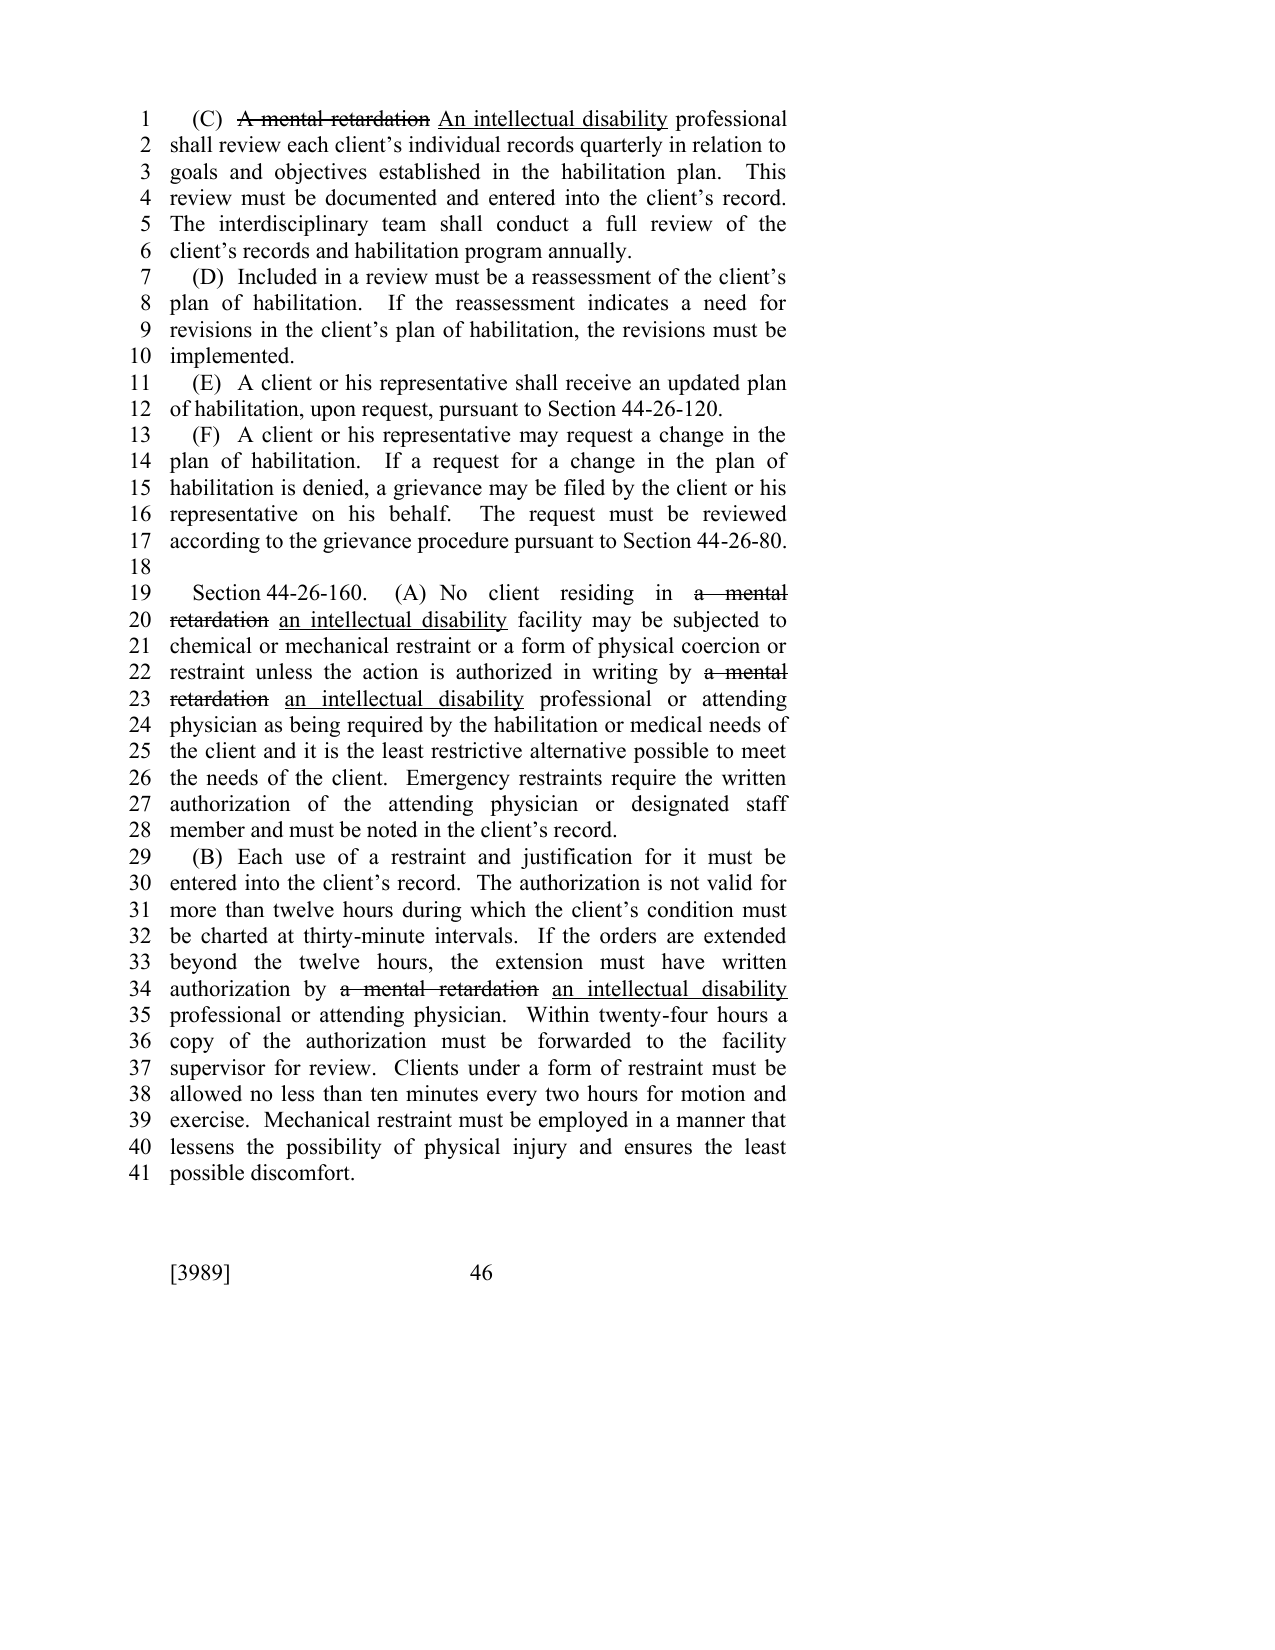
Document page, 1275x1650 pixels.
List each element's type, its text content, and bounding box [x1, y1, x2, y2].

text (F) A client or his representative may request a change in the plan of habilitation. If a request for a change in the plan of habilitation is denied, a grievance may be filed by the client or his representative on his behalf. The request must be reviewed according to the grievance procedure pursuant to Section 44-26-80. [169, 421, 787, 553]
text Section 44-26-160. (A) No client residing in a mental retardation an intellectual disability facility may be subjected to chemical or mechanical restraint or a form of physical coercion or restraint unless the action is authorized in writing by a mental retardation an intellectual disability professional or attending physician as being required by the habilitation or medical needs of the client and it is the least restrictive alternative possible to meet the needs of the client. Emergency restraints require the written authorization of the attending physician or designated staff member and must be noted in the client’s record. [169, 579, 787, 843]
text (B) Each use of a restraint and justification for it must be entered into the client’s record. The authorization is not valid for more than twelve hours during which the client’s condition must be charted at thirty-minute intervals. If the orders are extended beyond the twelve hours, the extension must have written authorization by a mental retardation an intellectual disability professional or attending physician. Within twenty-four hours a copy of the authorization must be forwarded to the facility supervisor for review. Clients under a form of restraint must be allowed no less than ten minutes every two hours for motion and exercise. Mechanical restraint must be employed in a manner that lessens the possibility of physical injury and ensures the least possible discomfort. [169, 843, 787, 1186]
text (C) A mental retardation An intellectual disability professional shall review each client’s individual records quarterly in relation to goals and objectives established in the habilitation plan. This review must be documented and entered into the client’s record. The interdisciplinary team shall conduct a full review of the client’s records and habilitation program annually. [169, 105, 787, 263]
text (D) Included in a review must be a reassessment of the client’s plan of habilitation. If the reassessment indicates a need for revisions in the client’s plan of habilitation, the revisions must be implemented. [169, 263, 787, 368]
text (E) A client or his representative shall receive an updated plan of habilitation, upon request, pursuant to Section 44-26-120. [169, 368, 787, 421]
